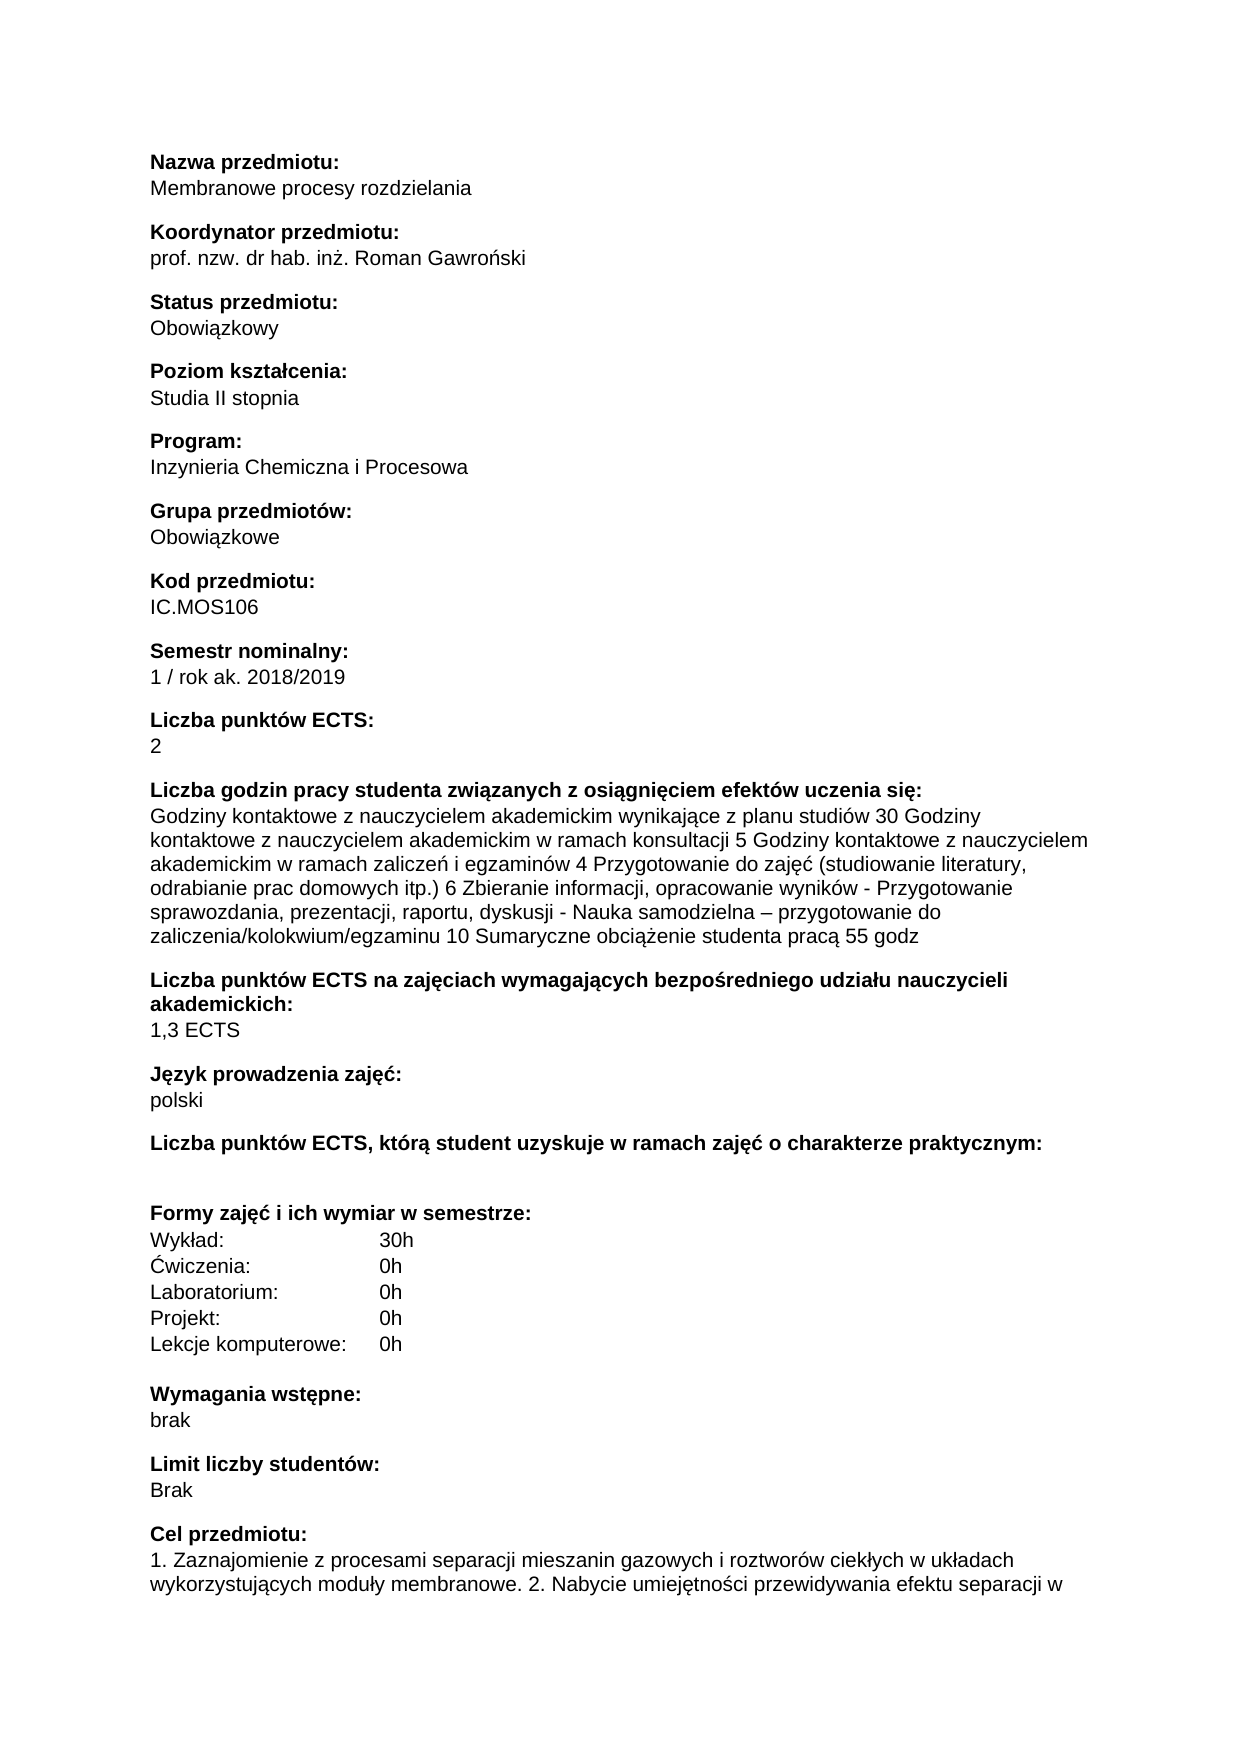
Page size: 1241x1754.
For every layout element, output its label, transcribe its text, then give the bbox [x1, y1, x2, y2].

text Poziom kształcenia: [150, 359, 1090, 383]
table_header 30h [369, 1228, 597, 1252]
text Liczba punktów ECTS na zajęciach wymagających bezpośredniego udziału nauczycieli akademickich: [150, 968, 1090, 1016]
text Liczba punktów ECTS: [150, 708, 1090, 732]
text Język prowadzenia zajęć: [150, 1061, 1090, 1085]
table_cell 0h [369, 1330, 597, 1356]
text Membranowe procesy rozdzielania [150, 176, 1090, 200]
text Program: [150, 429, 1090, 453]
text Wymagania wstępne: [150, 1382, 1090, 1406]
table_cell 0h [369, 1278, 597, 1304]
text Cel przedmiotu: [150, 1521, 1090, 1545]
text prof. nzw. dr hab. inż. Roman Gawroński [150, 246, 1090, 270]
text Liczba punktów ECTS, którą student uzyskuje w ramach zajęć o charakterze praktycznym: [150, 1131, 1090, 1155]
text brak [150, 1408, 1090, 1432]
text Status przedmiotu: [150, 289, 1090, 313]
text Koordynator przedmiotu: [150, 220, 1090, 244]
text polski [150, 1087, 1090, 1111]
text 2 [150, 734, 1090, 758]
text 1,3 ECTS [150, 1018, 1090, 1042]
text IC.MOS106 [150, 595, 1090, 619]
text Inzynieria Chemiczna i Procesowa [150, 455, 1090, 479]
text Brak [150, 1478, 1090, 1502]
text Semestr nominalny: [150, 638, 1090, 662]
table_cell Projekt: [140, 1306, 367, 1330]
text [150, 1547, 1090, 1595]
text Obowiązkowy [150, 316, 1090, 339]
table_cell 0h [369, 1304, 597, 1330]
text 1 / rok ak. 2018/2019 [150, 664, 1090, 688]
table_cell Lekcje komputerowe: [140, 1332, 367, 1356]
table_cell 0h [369, 1252, 597, 1278]
text Kod przedmiotu: [150, 569, 1090, 593]
table_cell Ćwiczenia: [140, 1254, 367, 1278]
text Obowiązkowe [150, 525, 1090, 549]
text Liczba godzin pracy studenta związanych z osiągnięciem efektów uczenia się: [150, 778, 1090, 802]
text Grupa przedmiotów: [150, 499, 1090, 523]
text Godziny kontaktowe z nauczycielem akademickim wynikające z planu studiów 30 Godziny kontaktowe z nauczycielem akademickim w ramach konsultacji 5 Godziny kontaktowe z nauczycielem akademickim w ramach zaliczeń i egzaminów 4 Przygotowanie do zajęć (studiowanie literatury, odrabianie prac domowych itp.) 6 Zbieranie informacji, opracowanie wyników - Przygotowanie sprawozdania, prezentacji, raportu, dyskusji - Nauka samodzielna – przygotowanie do zaliczenia/kolokwium/egzaminu 10 Sumaryczne obciążenie studenta pracą 55 godz [150, 804, 1090, 948]
text Limit liczby studentów: [150, 1452, 1090, 1476]
table_cell Laboratorium: [140, 1280, 367, 1304]
text Nazwa przedmiotu: [150, 150, 1090, 174]
table_header Wykład: [140, 1228, 367, 1252]
text Studia II stopnia [150, 385, 1090, 409]
text Formy zajęć i ich wymiar w semestrze: [150, 1201, 1090, 1225]
